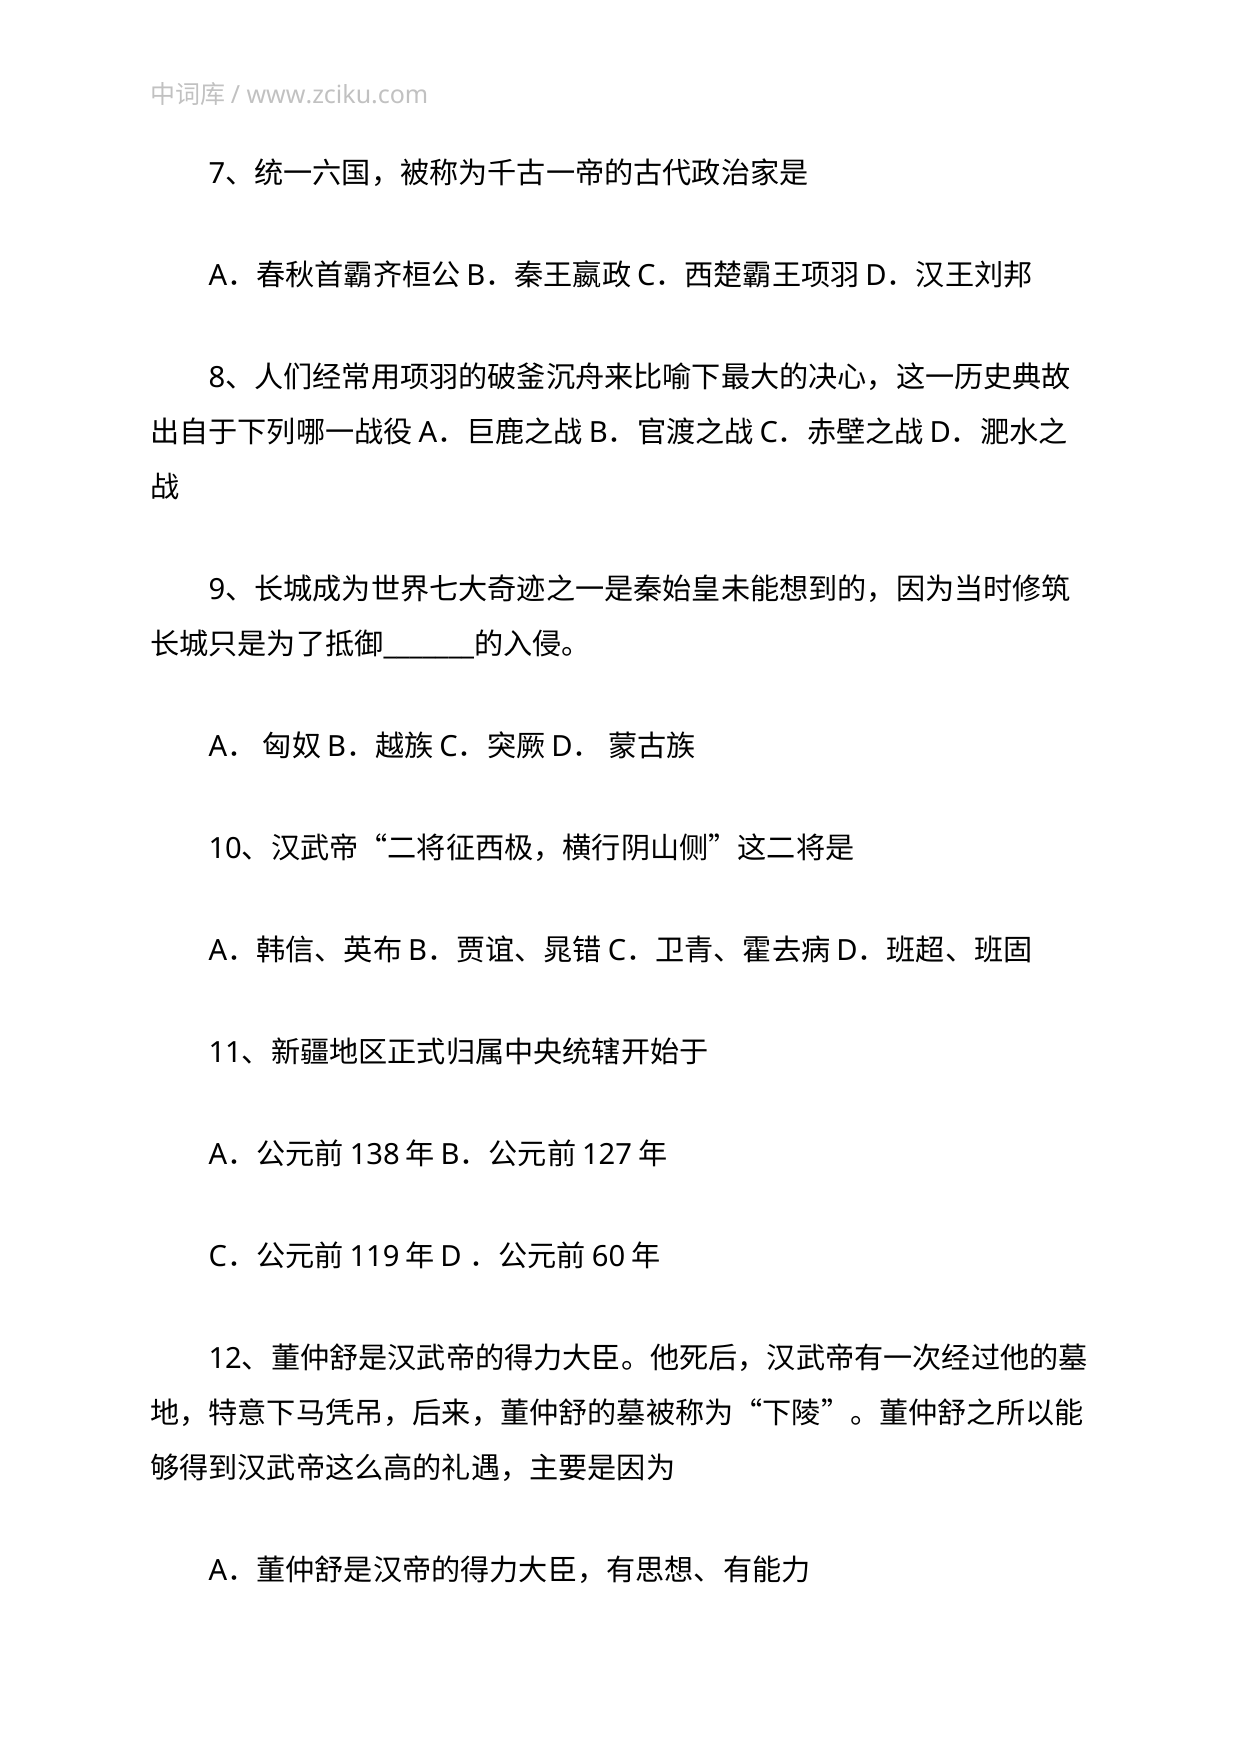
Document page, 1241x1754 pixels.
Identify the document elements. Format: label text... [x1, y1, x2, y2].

text 12、董仲舒是汉武帝的得力大臣。他死后，汉武帝有一次经过他的墓地，特意下马凭吊，后来，董仲舒的墓被称为“下陵”。董仲舒之所以能够得到汉武帝这么高的礼遇，主要是因为 [150, 1334, 1090, 1487]
text 7、统一六国，被称为千古一帝的古代政治家是 [150, 150, 1090, 192]
text 9、长城成为世界七大奇迹之一是秦始皇未能想到的，因为当时修筑长城只是为了抵御_______的入侵。 [150, 566, 1090, 663]
text A．韩信、英布B．贾谊、晁错C．卫青、霍去病D．班超、班固 [150, 927, 1090, 969]
text 8、人们经常用项羽的破釜沉舟来比喻下最大的决心，这一历史典故出自于下列哪一战役A．巨鹿之战B．官渡之战C．赤壁之战D．淝水之战 [150, 354, 1090, 506]
text C．公元前119年D ．公元前60年 [150, 1233, 1090, 1275]
text A．董仲舒是汉帝的得力大臣，有思想、有能力 [150, 1546, 1090, 1589]
text A．公元前138年B．公元前127年 [150, 1131, 1090, 1173]
text A． 匈奴B．越族C．突厥D． 蒙古族 [150, 723, 1090, 765]
text A．春秋首霸齐桓公B．秦王嬴政C．西楚霸王项羽D．汉王刘邦 [150, 252, 1090, 294]
text 11、新疆地区正式归属中央统辖开始于 [150, 1029, 1090, 1071]
text 10、汉武帝“二将征西极，横行阴山侧”这二将是 [150, 825, 1090, 867]
